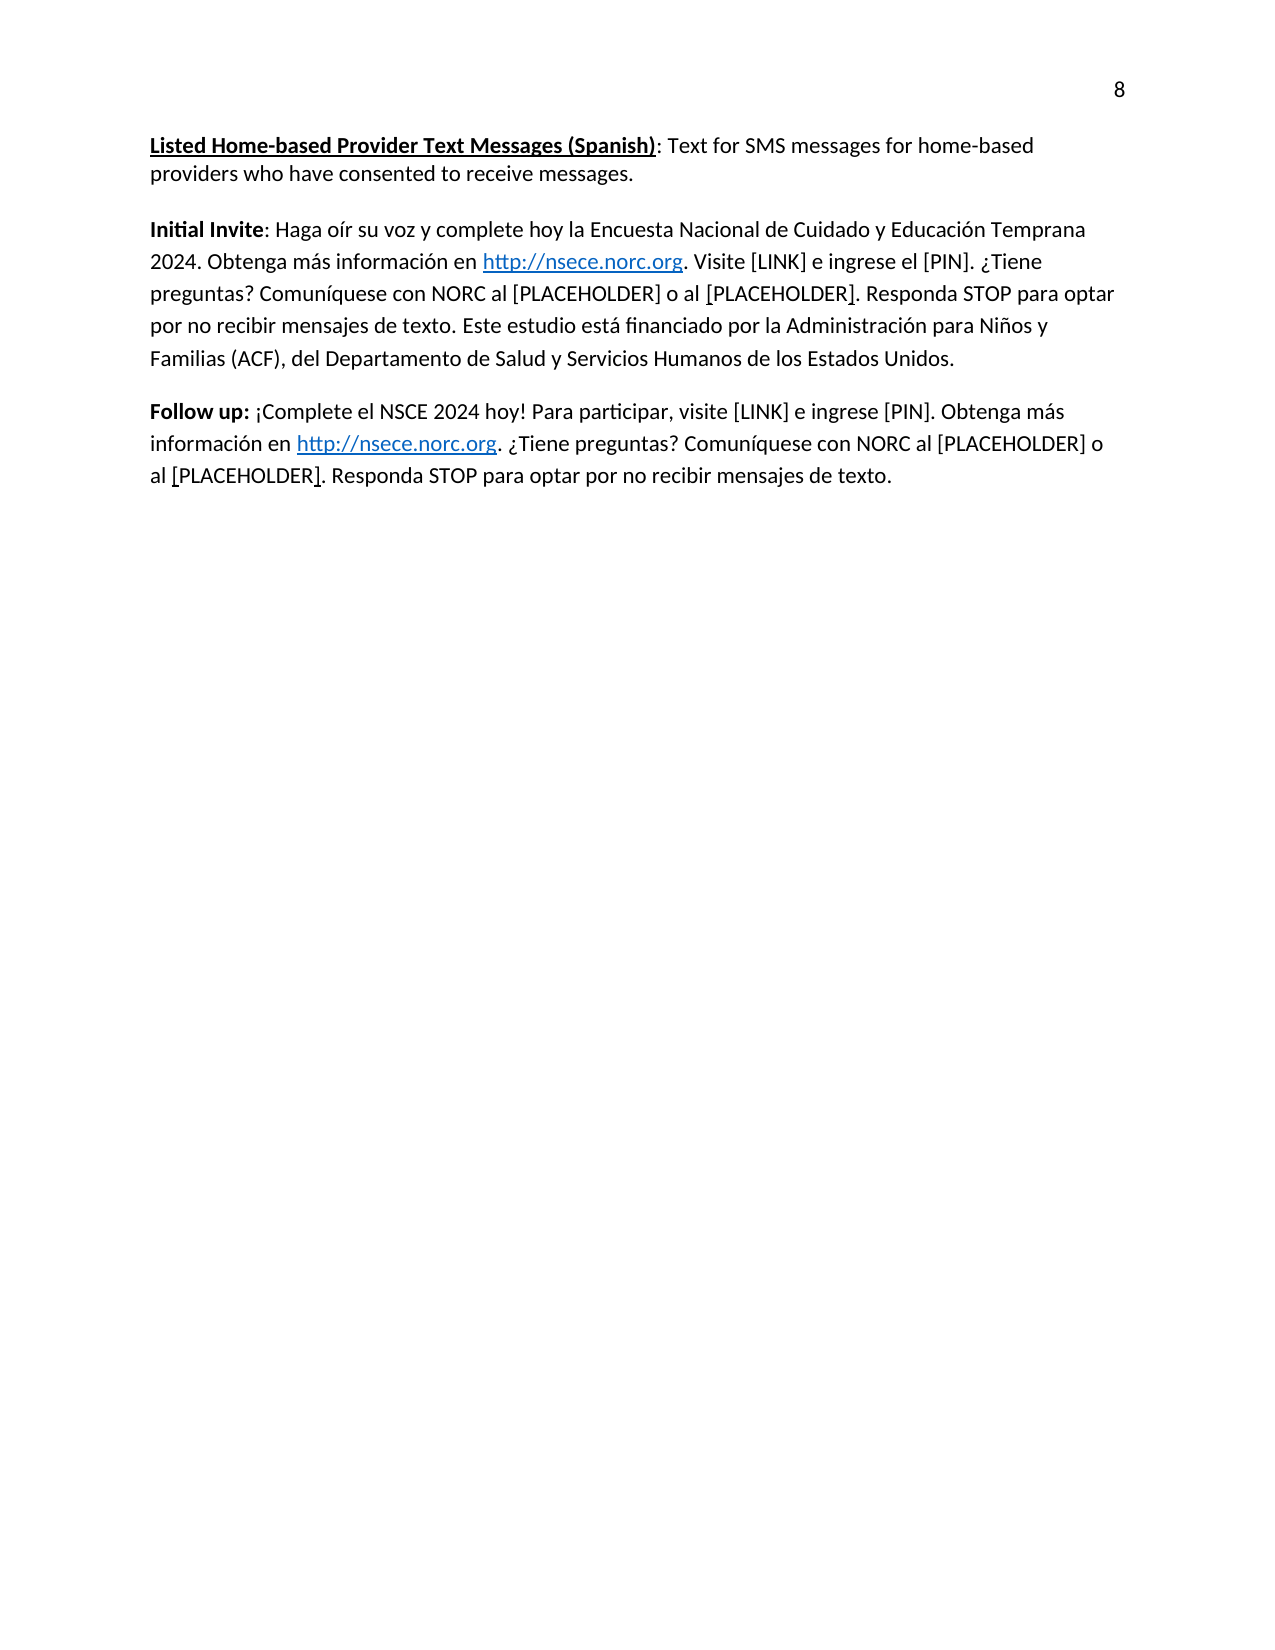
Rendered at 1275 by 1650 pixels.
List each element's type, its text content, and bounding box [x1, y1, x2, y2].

text Follow up: ¡Complete el NSCE 2024 hoy! Para participar, visite [LINK] e ingrese [PIN]. Obtenga más información en http://nsece.norc.org. ¿Tiene preguntas? Comuníquese con NORC al [PLACEHOLDER] o al [PLACEHOLDER]. Responda STOP para optar por no recibir mensajes de texto. [150, 397, 1125, 489]
text Initial Invite: Haga oír su voz y complete hoy la Encuesta Nacional de Cuidado y Educación Temprana 2024. Obtenga más información en http://nsece.norc.org. Visite [LINK] e ingrese el [PIN]. ¿Tiene preguntas? Comuníquese con NORC al [PLACEHOLDER] o al [PLACEHOLDER]. Responda STOP para optar por no recibir mensajes de texto. Este estudio está financiado por la Administración para Niños y Familias (ACF), del Departamento de Salud y Servicios Humanos de los Estados Unidos. [150, 215, 1125, 372]
text Listed Home-based Provider Text Messages (Spanish): Text for SMS messages for home-based providers who have consented to receive messages. [150, 131, 1125, 187]
